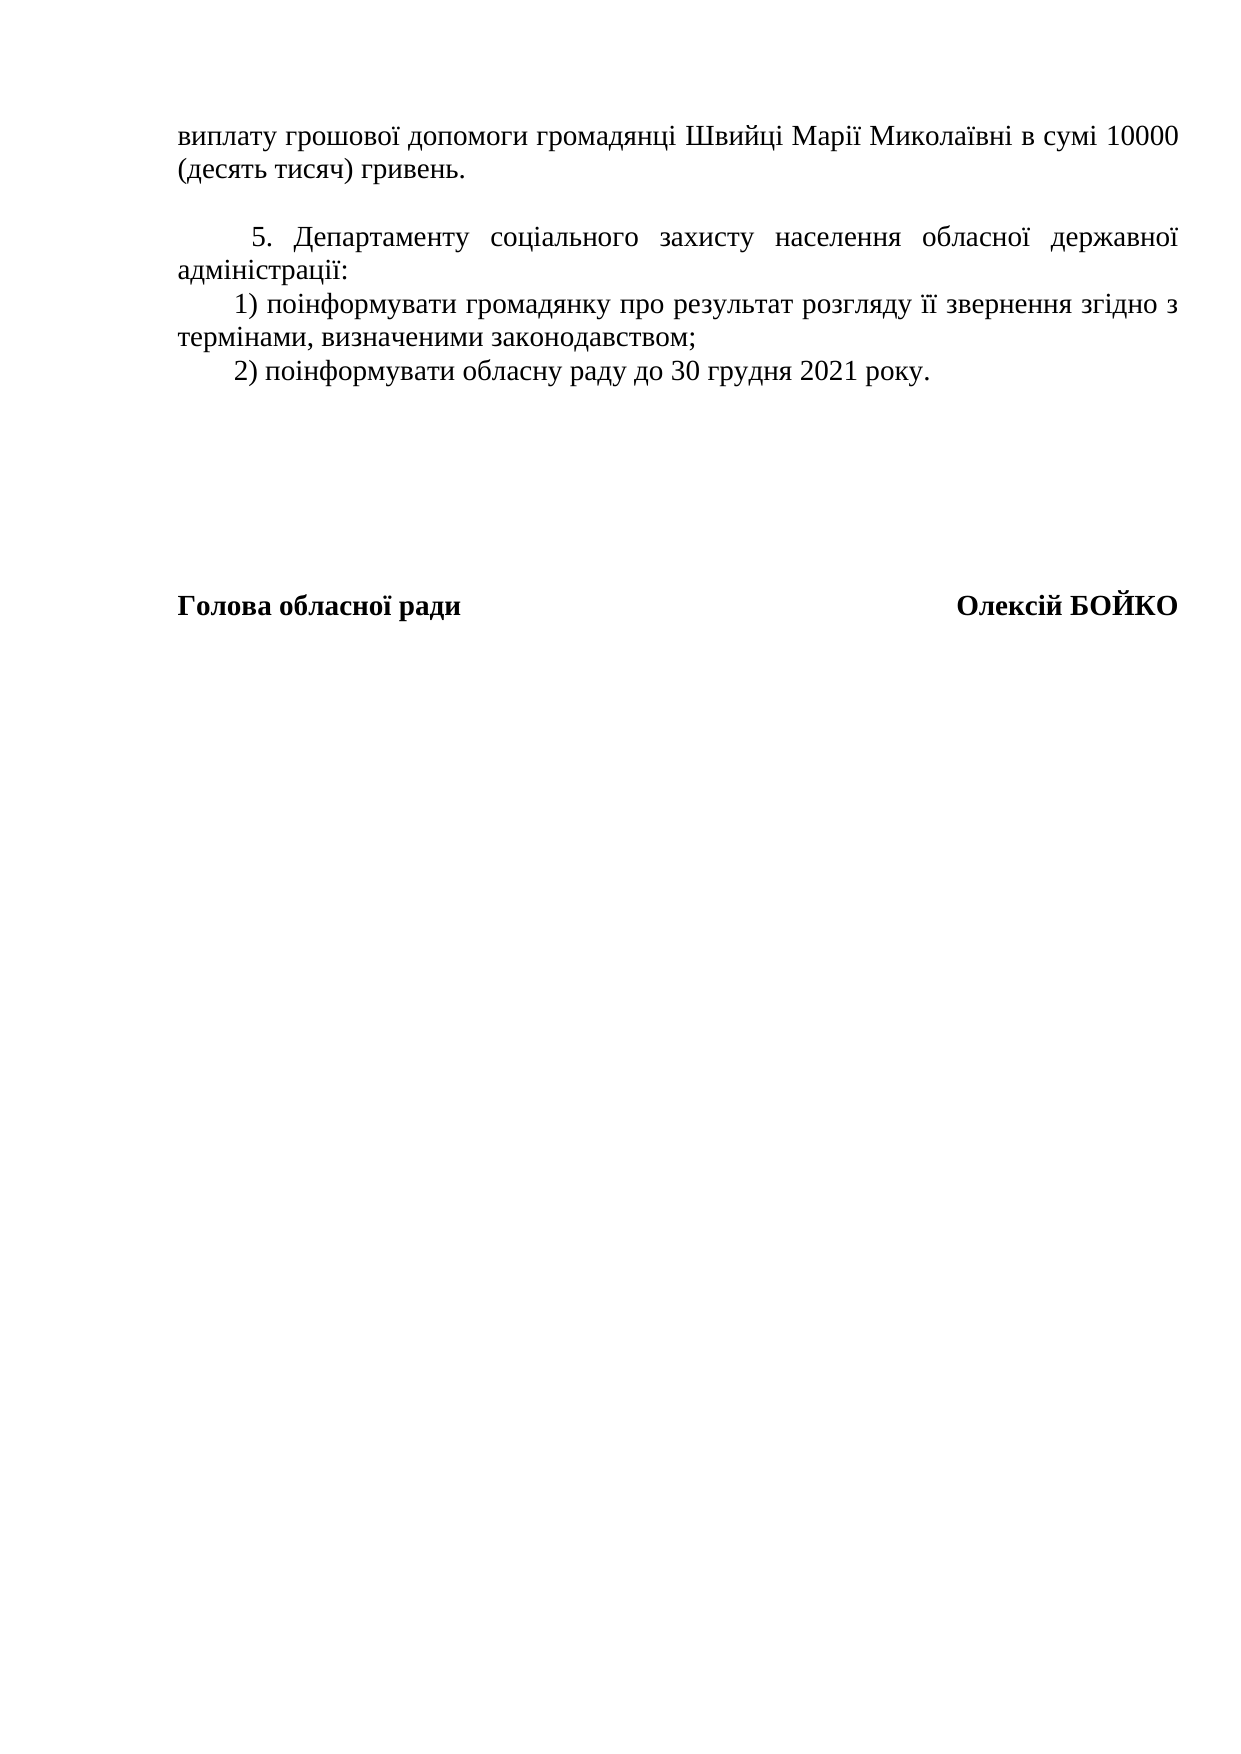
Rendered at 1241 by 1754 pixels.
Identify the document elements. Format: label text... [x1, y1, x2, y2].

text виплату грошової допомоги громадянці Швийці Марії Миколаївні в сумі 10000 (десять тисяч) гривень. [177, 118, 1179, 185]
text 2) поінформувати обласну раду до 30 грудня 2021 року. [177, 353, 1179, 386]
text 1) поінформувати громадянку про результат розгляду її звернення згідно з термінами, визначеними законодавством; [177, 286, 1179, 353]
text 5. Департаменту соціального захисту населення обласної державної адміністрації: [177, 219, 1179, 286]
text Голова обласної ради Олексій БОЙКО [177, 588, 1181, 621]
